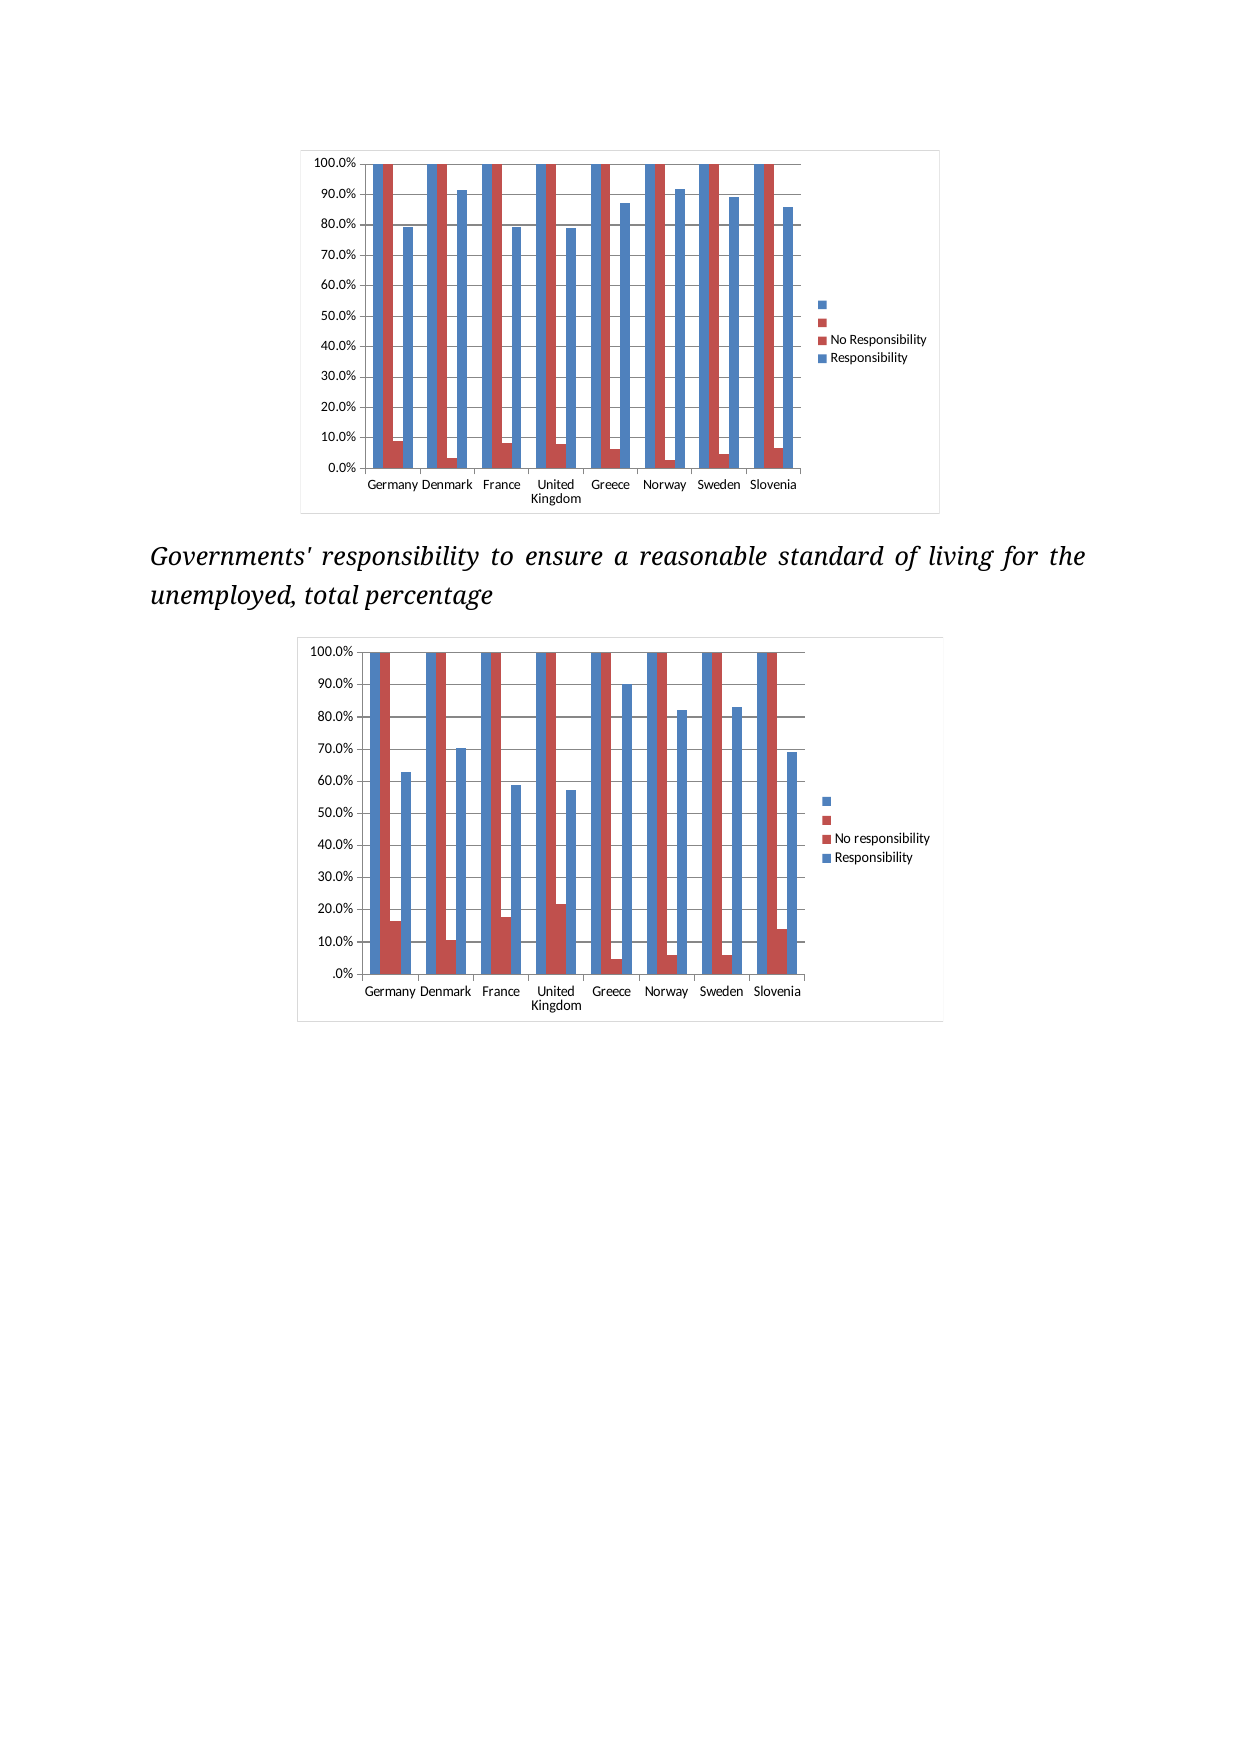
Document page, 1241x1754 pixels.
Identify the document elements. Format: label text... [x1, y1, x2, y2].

text Governments' responsibility to ensure a reasonable standard of living for the unemployed, total percentage [150, 538, 1090, 612]
